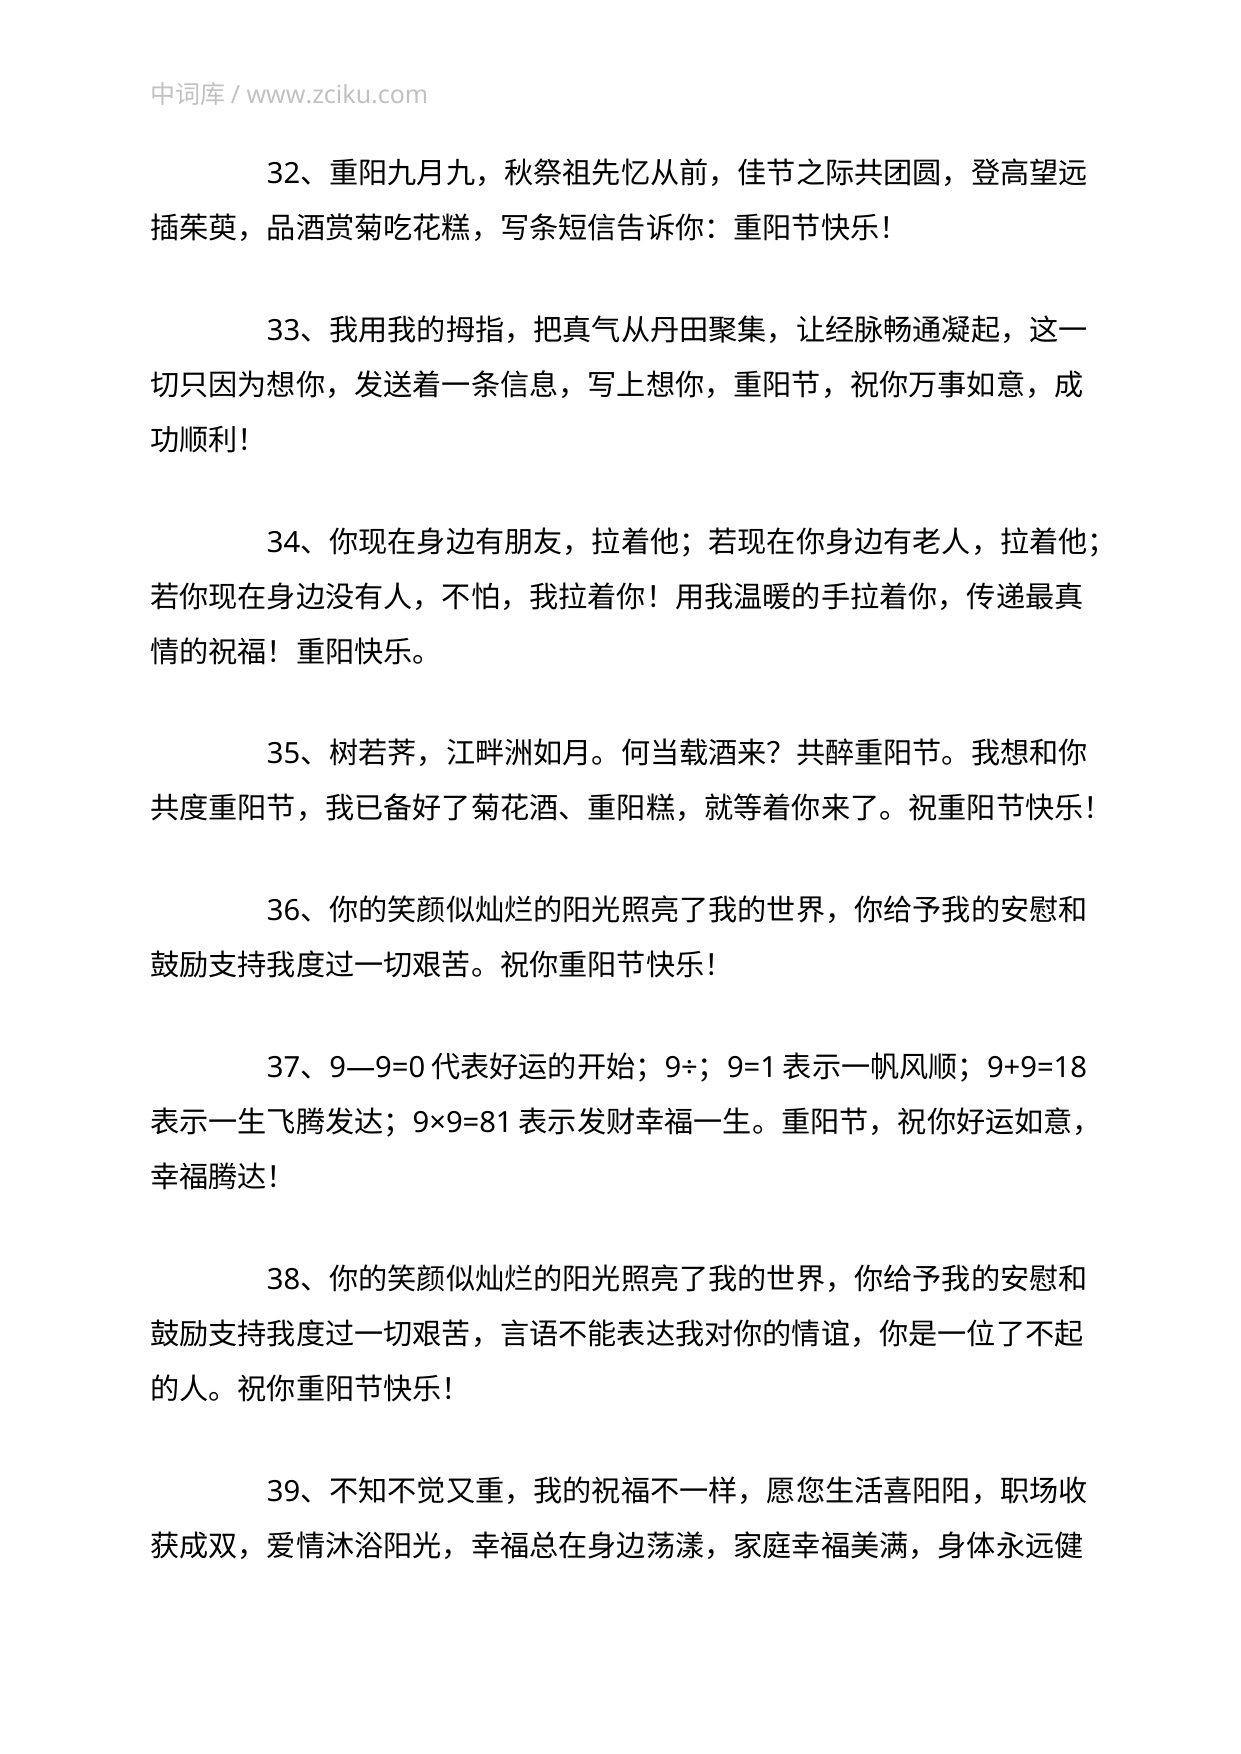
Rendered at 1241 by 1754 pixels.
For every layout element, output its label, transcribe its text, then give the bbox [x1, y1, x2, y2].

text 35、树若荠，江畔洲如月。何当载酒来？共醉重阳节。我想和你共度重阳节，我已备好了菊花酒、重阳糕，就等着你来了。祝重阳节快乐！ [150, 730, 1090, 827]
text 37、9—9=0代表好运的开始；9÷；9=1表示一帆风顺；9+9=18表示一生飞腾发达；9×9=81表示发财幸福一生。重阳节，祝你好运如意，幸福腾达！ [150, 1044, 1090, 1196]
text 33、我用我的拇指，把真气从丹田聚集，让经脉畅通凝起，这一切只因为想你，发送着一条信息，写上想你，重阳节，祝你万事如意，成功顺利！ [150, 307, 1090, 459]
text 32、重阳九月九，秋祭祖先忆从前，佳节之际共团圆，登高望远插茱萸，品酒赏菊吃花糕，写条短信告诉你：重阳节快乐！ [150, 150, 1090, 247]
text 38、你的笑颜似灿烂的阳光照亮了我的世界，你给予我的安慰和鼓励支持我度过一切艰苦，言语不能表达我对你的情谊，你是一位了不起的人。祝你重阳节快乐！ [150, 1255, 1090, 1408]
text 34、你现在身边有朋友，拉着他；若现在你身边有老人，拉着他；若你现在身边没有人，不怕，我拉着你！用我温暖的手拉着你，传递最真情的祝福！重阳快乐。 [150, 518, 1090, 671]
text 36、你的笑颜似灿烂的阳光照亮了我的世界，你给予我的安慰和鼓励支持我度过一切艰苦。祝你重阳节快乐！ [150, 887, 1090, 984]
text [150, 1467, 1090, 1564]
